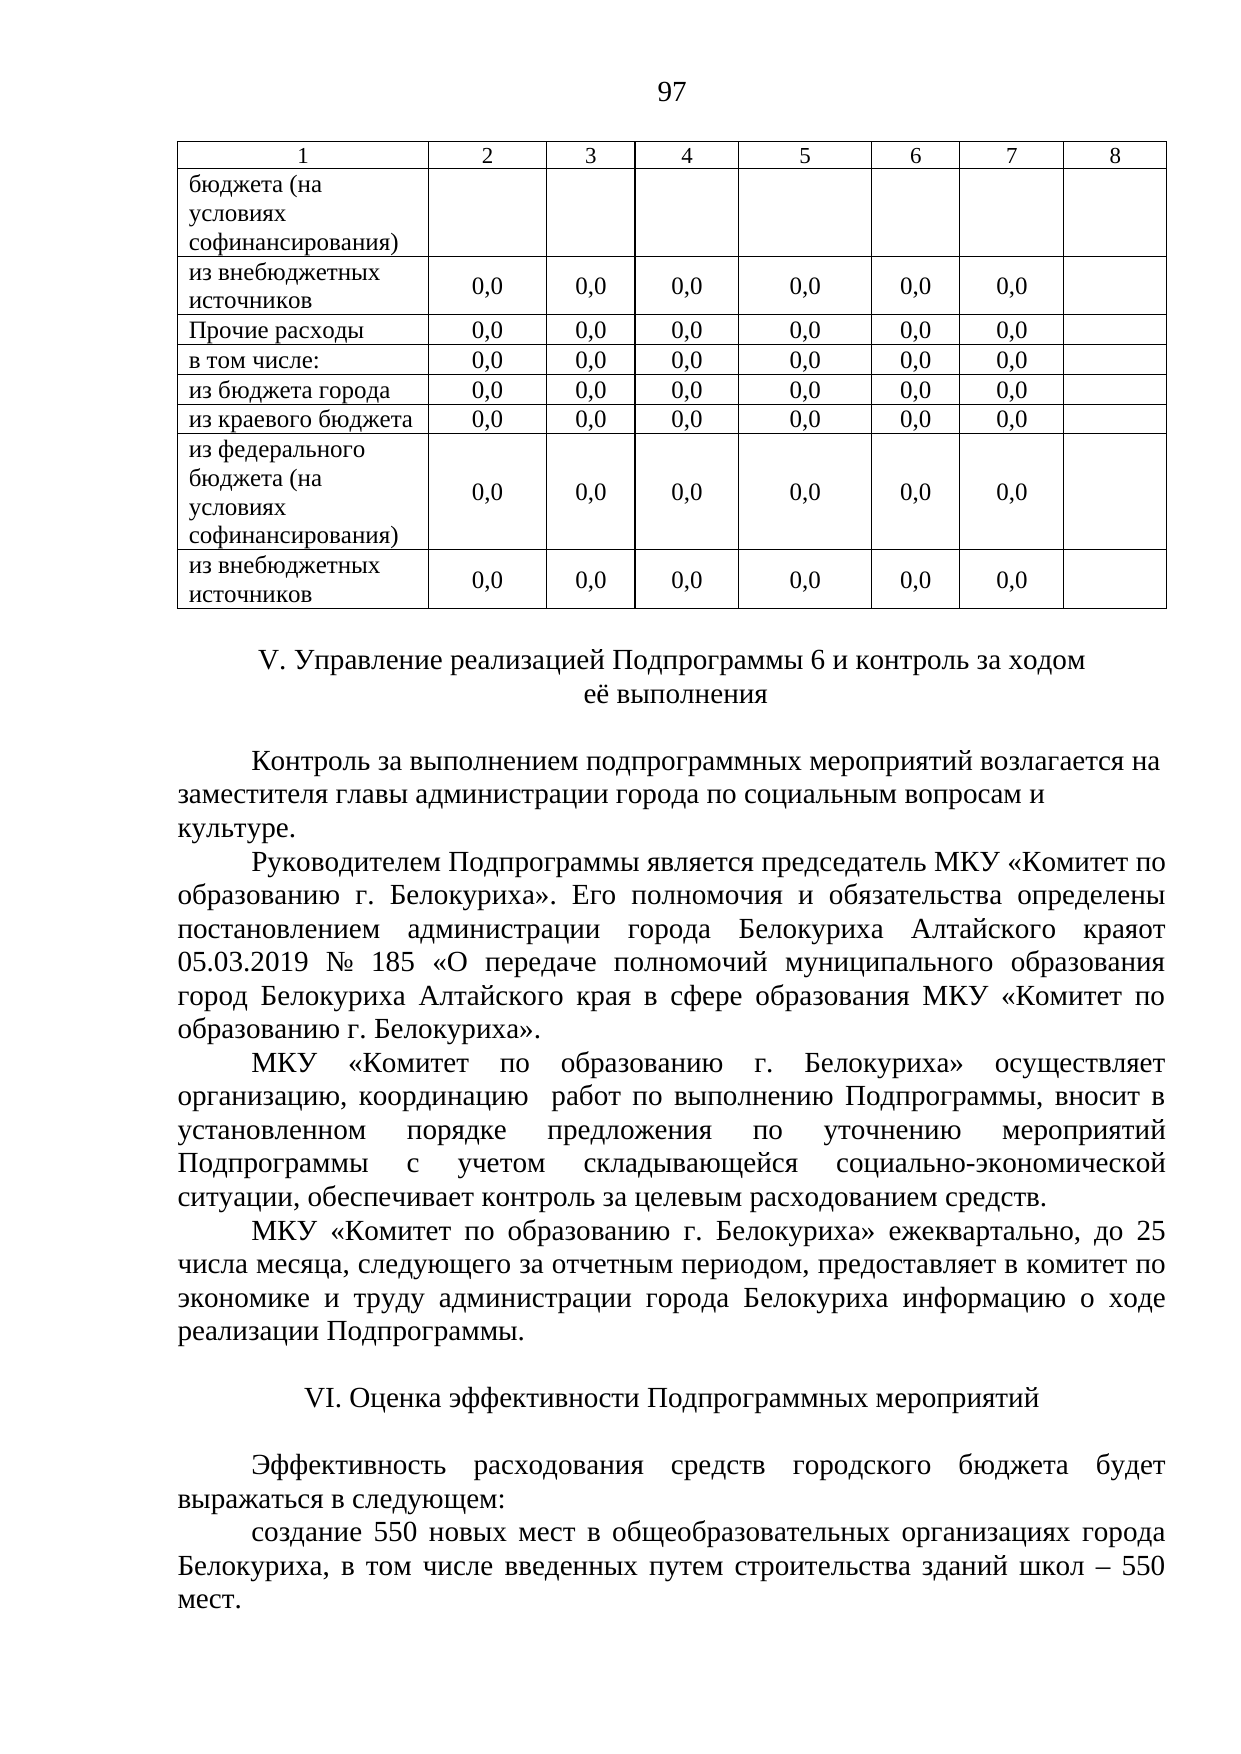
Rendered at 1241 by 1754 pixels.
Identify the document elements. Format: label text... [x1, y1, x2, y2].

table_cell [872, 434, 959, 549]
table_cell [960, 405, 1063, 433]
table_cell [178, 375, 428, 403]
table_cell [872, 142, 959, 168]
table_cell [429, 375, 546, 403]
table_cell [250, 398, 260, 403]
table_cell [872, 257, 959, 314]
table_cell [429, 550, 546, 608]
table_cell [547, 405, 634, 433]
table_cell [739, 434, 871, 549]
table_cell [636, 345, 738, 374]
text Руководителем Подпрограммы является председатель МКУ «Комитет по образованию г. Белокуриха». Его полномочия и обязательства определены постановлением администрации города Белокуриха Алтайского краяот 05.03.2019 № 185 «О передаче полномочий муниципального образования город Белокуриха Алтайского края в сфере образования МКУ «Комитет по образованию г. Белокуриха». [177, 844, 1166, 1045]
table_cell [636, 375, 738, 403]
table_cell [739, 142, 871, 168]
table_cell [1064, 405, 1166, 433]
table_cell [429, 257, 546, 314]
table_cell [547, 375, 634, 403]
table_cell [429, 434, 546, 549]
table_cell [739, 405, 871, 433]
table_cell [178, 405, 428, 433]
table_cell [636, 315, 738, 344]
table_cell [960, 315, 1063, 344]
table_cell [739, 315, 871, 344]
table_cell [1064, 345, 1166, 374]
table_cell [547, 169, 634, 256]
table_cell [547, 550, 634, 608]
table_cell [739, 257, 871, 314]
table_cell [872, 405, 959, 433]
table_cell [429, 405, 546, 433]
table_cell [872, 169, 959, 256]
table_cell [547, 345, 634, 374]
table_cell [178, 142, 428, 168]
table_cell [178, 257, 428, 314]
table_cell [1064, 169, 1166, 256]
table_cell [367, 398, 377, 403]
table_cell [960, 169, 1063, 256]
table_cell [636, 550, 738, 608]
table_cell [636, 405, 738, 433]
text Контроль за выполнением подпрограммных мероприятий возлагается на заместителя главы администрации города по социальным вопросам и культуре. [177, 743, 1166, 844]
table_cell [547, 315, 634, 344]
text её выполнения [177, 676, 1166, 709]
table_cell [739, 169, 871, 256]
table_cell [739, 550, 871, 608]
text V. Управление реализацией Подпрограммы 6 и контроль за ходом [177, 642, 1166, 676]
text создание 550 новых мест в общеобразовательных организациях города Белокуриха, в том числе введенных путем строительства зданий школ – 550 мест. [177, 1514, 1166, 1615]
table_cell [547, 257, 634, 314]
text МКУ «Комитет по образованию г. Белокуриха» осуществляет организацию, координацию работ по выполнению Подпрограммы, вносит в установленном порядке предложения по уточнению мероприятий Подпрограммы с учетом складывающейся социально-экономической ситуации, обеспечивает контроль за целевым расходованием средств. [177, 1045, 1166, 1213]
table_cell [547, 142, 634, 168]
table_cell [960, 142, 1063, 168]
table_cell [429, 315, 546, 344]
text VI. Оценка эффективности Подпрограммных мероприятий [177, 1380, 1166, 1414]
text МКУ «Комитет по образованию г. Белокуриха» ежеквартально, до 25 числа месяца, следующего за отчетным периодом, предоставляет в комитет по экономике и труду администрации города Белокуриха информацию о ходе реализации Подпрограммы. [177, 1213, 1166, 1347]
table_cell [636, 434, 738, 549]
text Эффективность расходования средств городского бюджета будет выражаться в следующем: [177, 1447, 1166, 1514]
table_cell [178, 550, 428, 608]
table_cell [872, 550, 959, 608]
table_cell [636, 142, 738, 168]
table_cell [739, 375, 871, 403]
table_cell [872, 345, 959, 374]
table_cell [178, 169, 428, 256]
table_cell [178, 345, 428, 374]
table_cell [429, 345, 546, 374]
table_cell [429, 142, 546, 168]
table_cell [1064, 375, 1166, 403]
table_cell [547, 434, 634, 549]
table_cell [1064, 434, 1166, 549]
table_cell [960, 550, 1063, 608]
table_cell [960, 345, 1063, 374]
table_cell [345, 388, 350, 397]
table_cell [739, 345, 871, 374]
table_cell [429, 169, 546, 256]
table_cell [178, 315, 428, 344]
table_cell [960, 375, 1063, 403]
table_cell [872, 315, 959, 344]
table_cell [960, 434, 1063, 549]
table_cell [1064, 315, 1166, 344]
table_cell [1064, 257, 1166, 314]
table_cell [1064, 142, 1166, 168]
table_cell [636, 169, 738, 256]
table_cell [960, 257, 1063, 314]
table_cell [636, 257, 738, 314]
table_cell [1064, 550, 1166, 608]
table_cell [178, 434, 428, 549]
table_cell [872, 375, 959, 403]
